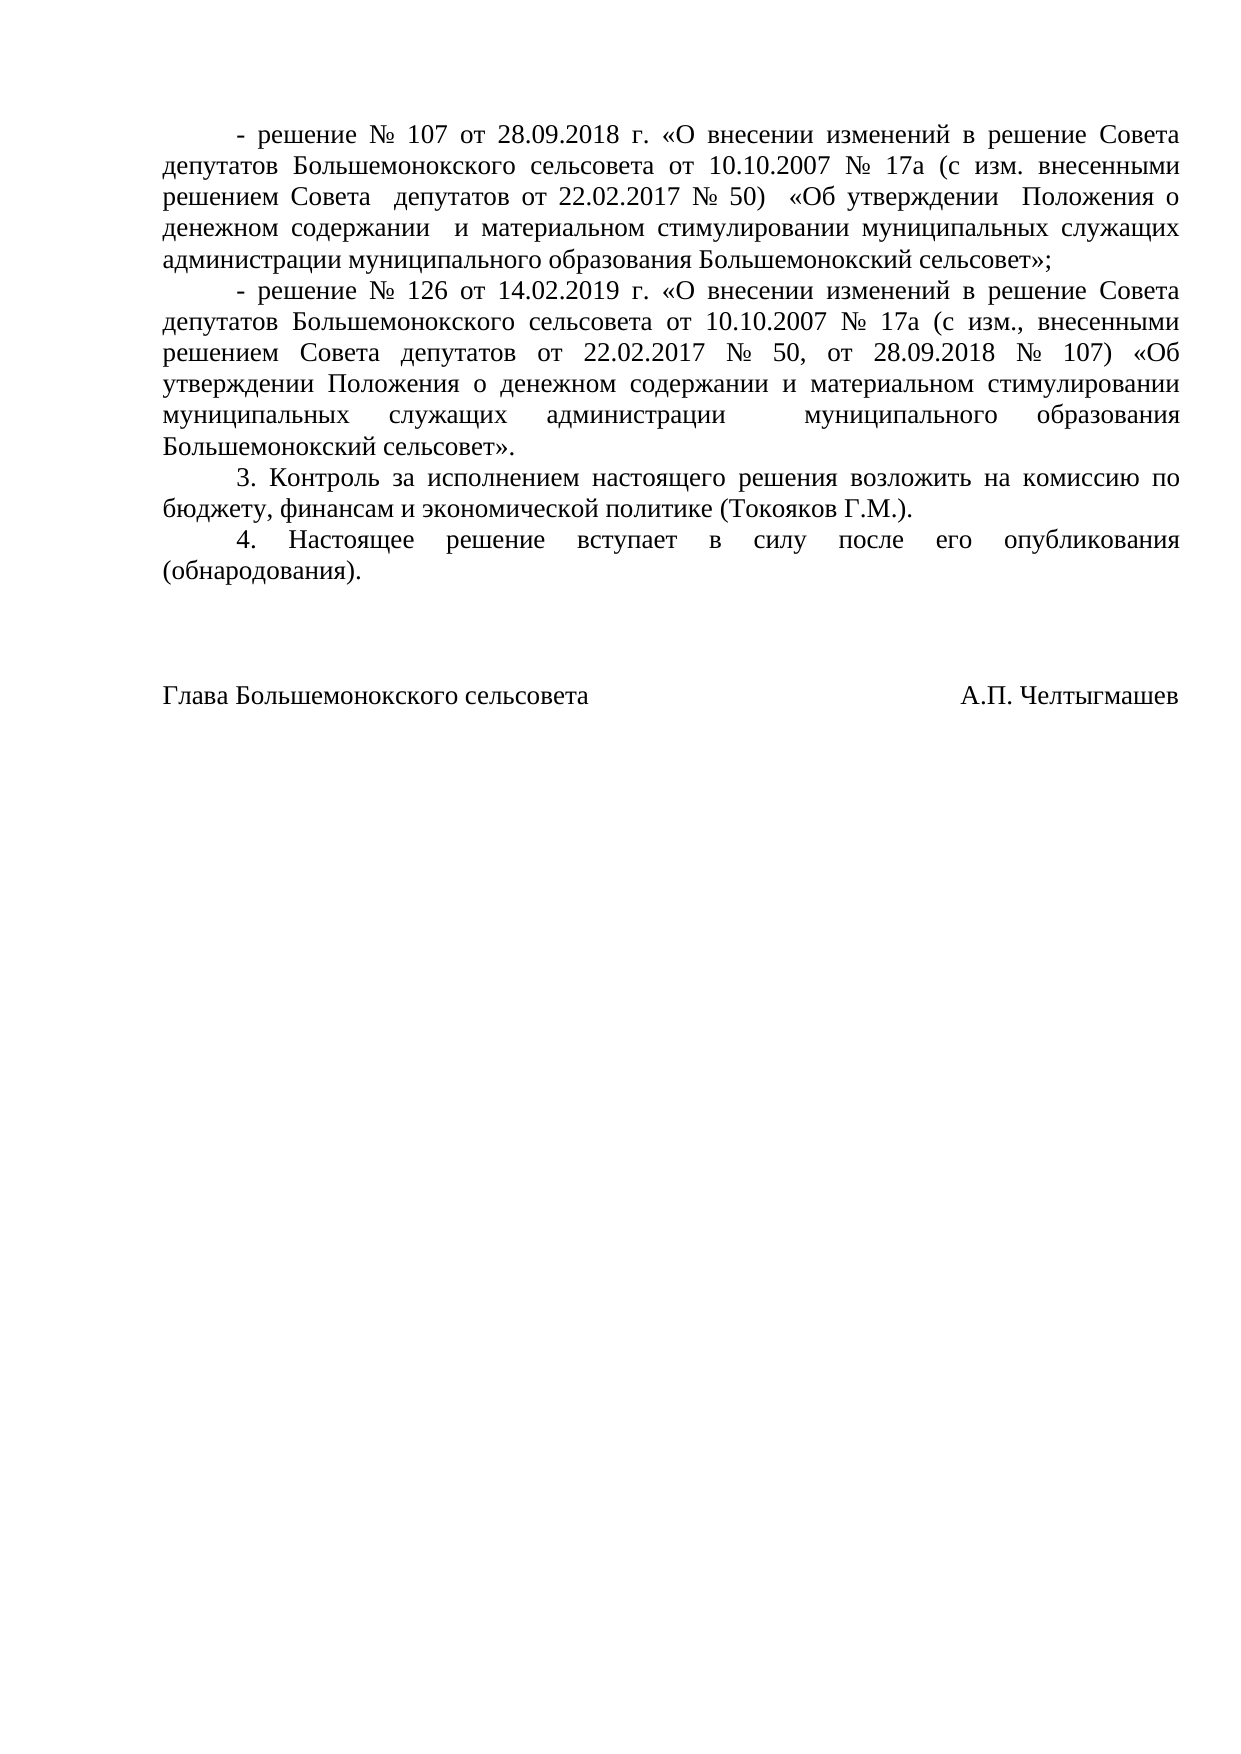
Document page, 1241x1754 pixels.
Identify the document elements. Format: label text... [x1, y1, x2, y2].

text Глава Большемонокского сельсовета А.П. Челтыгмашев [162, 679, 1181, 710]
text - решение № 107 от 28.09.2018 г. «О внесении изменений в решение Совета депутатов Большемонокского сельсовета от 10.10.2007 № 17а (с изм. внесенными решением Совета депутатов от 22.02.2017 № 50) «Об утверждении Положения о денежном содержании и материальном стимулировании муниципальных служащих администрации муниципального образования Большемонокский сельсовет»; [162, 118, 1181, 274]
text 4. Настоящее решение вступает в силу после его опубликования (обнародования). [162, 523, 1181, 585]
text - решение № 126 от 14.02.2019 г. «О внесении изменений в решение Совета депутатов Большемонокского сельсовета от 10.10.2007 № 17а (с изм., внесенными решением Совета депутатов от 22.02.2017 № 50, от 28.09.2018 № 107) «Об утверждении Положения о денежном содержании и материальном стимулировании муниципальных служащих администрации муниципального образования Большемонокский сельсовет». [162, 274, 1181, 461]
text 3. Контроль за исполнением настоящего решения возложить на комиссию по бюджету, финансам и экономической политике (Токояков Г.М.). [162, 461, 1181, 523]
